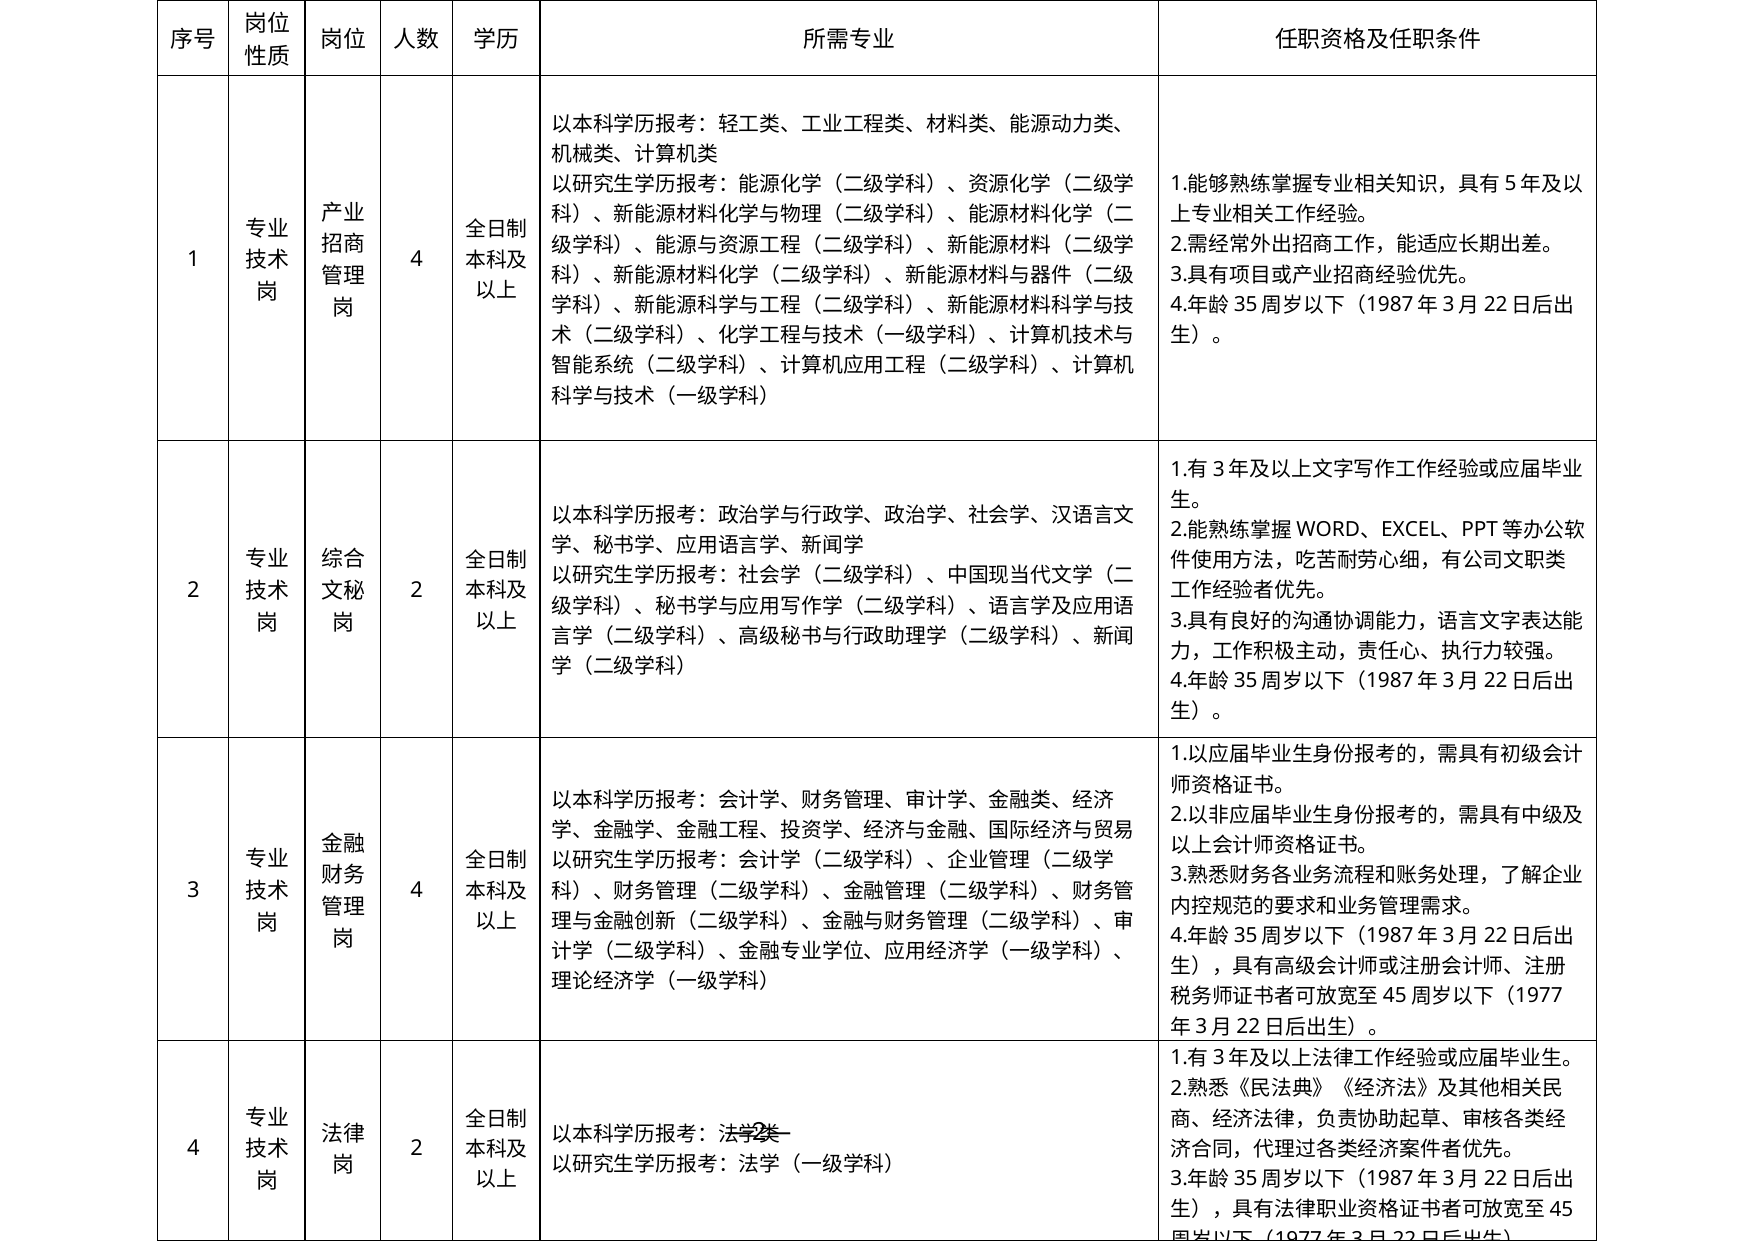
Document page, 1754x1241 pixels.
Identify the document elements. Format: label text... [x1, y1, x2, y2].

table_cell 3 [158, 738, 228, 1040]
table_cell 专业技术岗 [229, 1041, 304, 1240]
table_cell 2 [381, 441, 452, 737]
table_cell 4 [158, 1041, 228, 1240]
table_cell 1.有3年及以上法律工作经验或应届毕业生。 2.熟悉《民法典》《经济法》及其他相关民商、经济法律，负责协助起草、审核各类经济合同，代理过各类经济案件者优先。 3.年龄35周岁以下（1987年3月22日后出生），具有法律职业资格证书者可放宽至45周岁以下（1977年3月22日后出生）。 [1159, 1041, 1596, 1240]
table_cell 全日制本科及以上 [453, 441, 539, 737]
table_cell 1.以应届毕业生身份报考的，需具有初级会计师资格证书。 2.以非应届毕业生身份报考的，需具有中级及以上会计师资格证书。 3.熟悉财务各业务流程和账务处理，了解企业内控规范的要求和业务管理需求。 4.年龄35周岁以下（1987年3月22日后出生），具有高级会计师或注册会计师、注册税务师证书者可放宽至45周岁以下（1977年3月22日后出生）。 [1159, 738, 1596, 1040]
table_cell 2 [158, 441, 228, 737]
table_cell 全日制本科及以上 [453, 1041, 539, 1240]
table_cell 全日制本科及以上 [453, 738, 539, 1040]
table_cell 4 [381, 76, 452, 440]
table_cell 以本科学历报考：法学类 以研究生学历报考：法学（一级学科） [541, 1041, 1158, 1240]
table_header 学历 [453, 1, 539, 75]
table_cell 法律岗 [306, 1041, 380, 1240]
table_cell 1.能够熟练掌握专业相关知识，具有5年及以上专业相关工作经验。 2.需经常外出招商工作，能适应长期出差。 3.具有项目或产业招商经验优先。 4.年龄35周岁以下（1987年3月22日后出生）。 [1159, 76, 1596, 440]
table_header 人数 [381, 1, 452, 75]
table_header 所需专业 [541, 1, 1158, 75]
table_cell 产业招商管理岗 [306, 76, 380, 440]
table_cell 以本科学历报考：轻工类、工业工程类、材料类、能源动力类、机械类、计算机类 以研究生学历报考：能源化学（二级学科）、资源化学（二级学科）、新能源材料化学与物理（二级学科）、能源材料化学（二级学科）、能源与资源工程（二级学科）、新能源材料（二级学科）、新能源材料化学（二级学科）、新能源材料与器件（二级学科）、新能源科学与工程（二级学科）、新能源材料科学与技术（二级学科）、化学工程与技术（一级学科）、计算机技术与智能系统（二级学科）、计算机应用工程（二级学科）、计算机科学与技术（一级学科） [541, 76, 1158, 440]
table_cell 1 [158, 76, 228, 440]
table_cell 专业技术岗 [229, 441, 304, 737]
table_header 序号 [158, 1, 228, 75]
table_cell 1.有3年及以上文字写作工作经验或应届毕业生。 2.能熟练掌握WORD、EXCEL、PPT等办公软件使用方法，吃苦耐劳心细，有公司文职类工作经验者优先。 3.具有良好的沟通协调能力，语言文字表达能力，工作积极主动，责任心、执行力较强。 4.年龄35周岁以下（1987年3月22日后出生）。 [1159, 441, 1596, 737]
table_cell 以本科学历报考：政治学与行政学、政治学、社会学、汉语言文学、秘书学、应用语言学、新闻学 以研究生学历报考：社会学（二级学科）、中国现当代文学（二级学科）、秘书学与应用写作学（二级学科）、语言学及应用语言学（二级学科）、高级秘书与行政助理学（二级学科）、新闻学（二级学科） [541, 441, 1158, 737]
table_header 岗位 [306, 1, 380, 75]
table_header 岗位 性质 [229, 1, 304, 75]
table_header 任职资格及任职条件 [1159, 1, 1596, 75]
table_cell 金融财务管理岗 [306, 738, 380, 1040]
table_cell 综合文秘岗 [306, 441, 380, 737]
table_cell 专业技术岗 [229, 738, 304, 1040]
table_cell 以本科学历报考：会计学、财务管理、审计学、金融类、经济学、金融学、金融工程、投资学、经济与金融、国际经济与贸易 以研究生学历报考：会计学（二级学科）、企业管理（二级学科）、财务管理（二级学科）、金融管理（二级学科）、财务管理与金融创新（二级学科）、金融与财务管理（二级学科）、审计学（二级学科）、金融专业学位、应用经济学（一级学科）、理论经济学（一级学科） [541, 738, 1158, 1040]
table_cell 专业技术岗 [229, 76, 304, 440]
table_cell 4 [381, 738, 452, 1040]
table_cell 全日制本科及以上 [453, 76, 539, 440]
table_cell 2 [381, 1041, 452, 1240]
